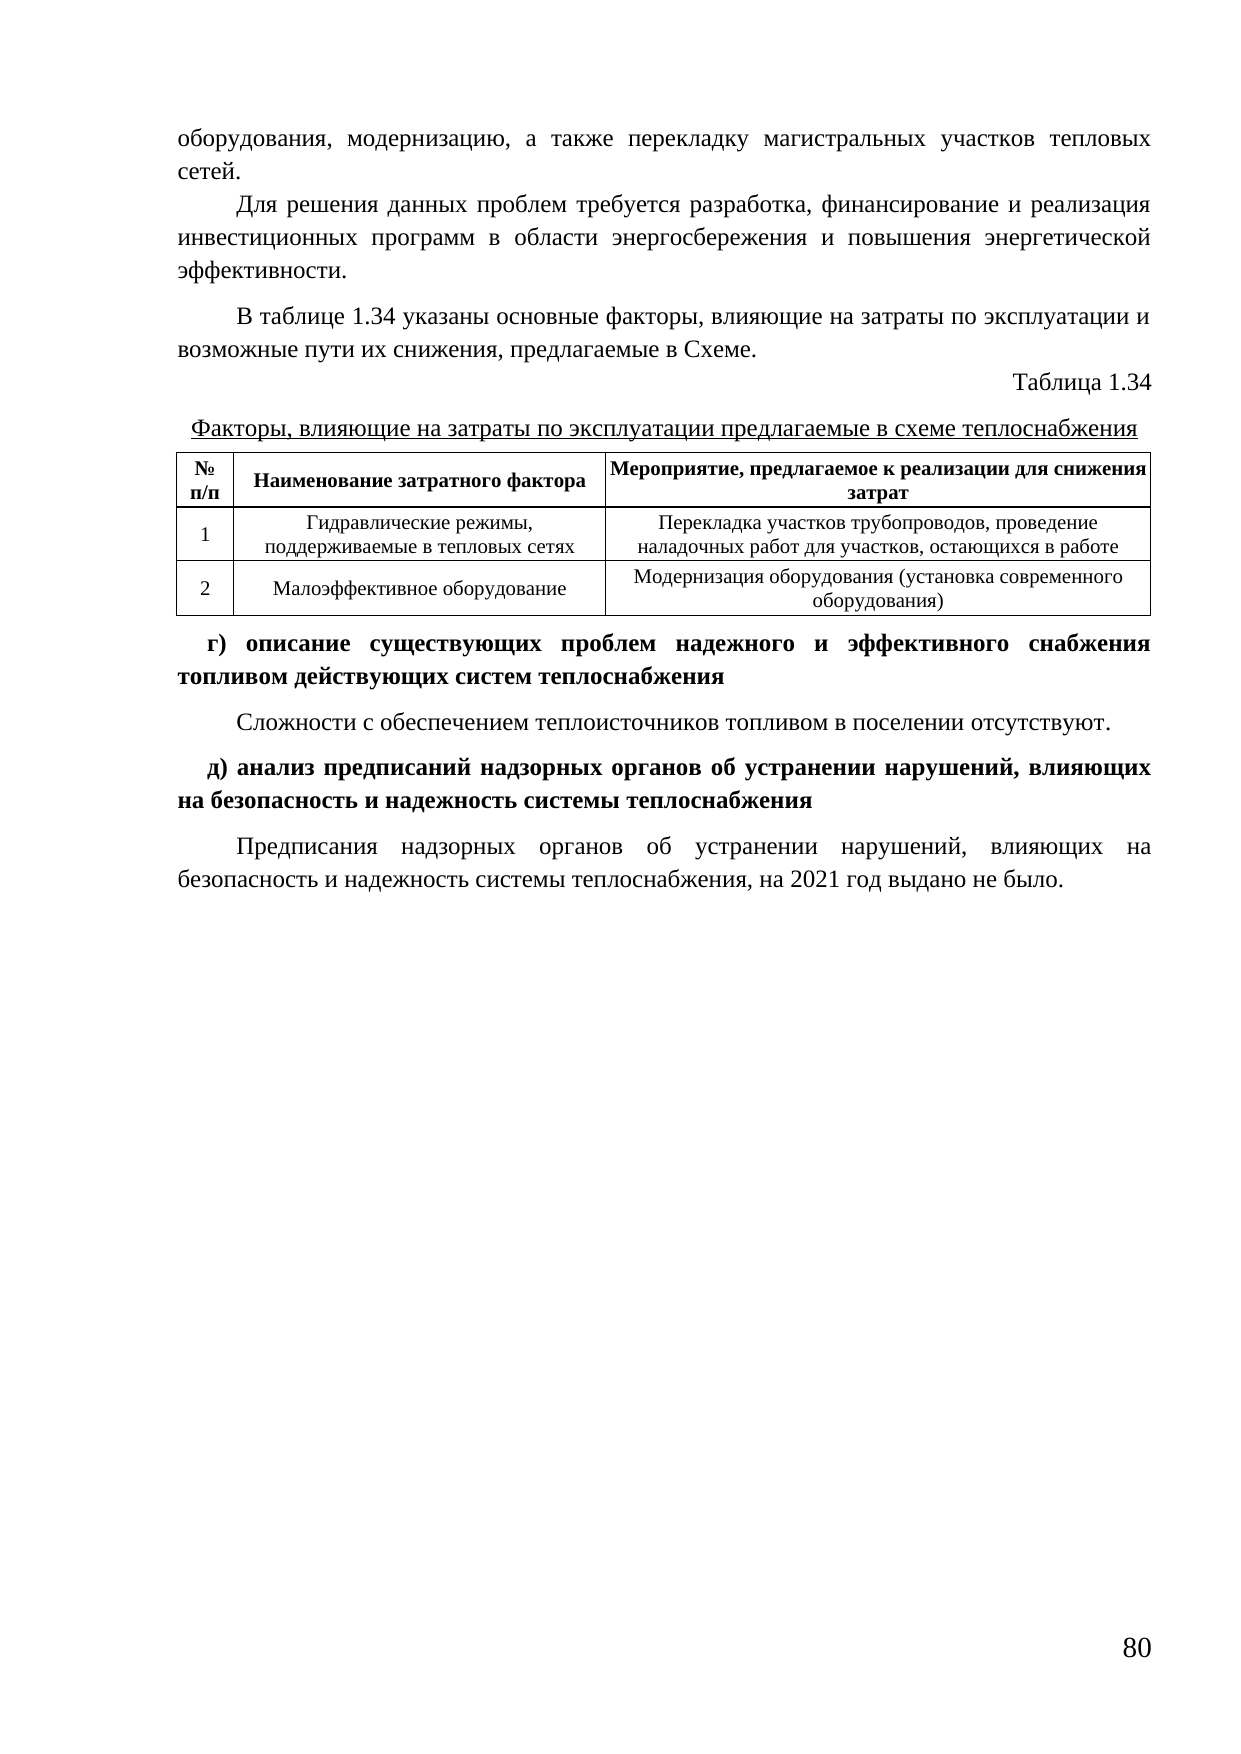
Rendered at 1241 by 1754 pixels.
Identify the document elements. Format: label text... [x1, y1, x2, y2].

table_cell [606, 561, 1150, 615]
text Предписания надзорных органов об устранении нарушений, влияющих на безопасность и надежность системы теплоснабжения, на 2021 год выдано не было. [177, 831, 1152, 893]
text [177, 123, 1152, 185]
text Сложности с обеспечением теплоисточников топливом в поселении отсутствуют. [177, 707, 1152, 736]
text Таблица 1.34 [177, 367, 1152, 396]
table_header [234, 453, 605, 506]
subtitle г) описание существующих проблем надежного и эффективного снабжения топливом действующих систем теплоснабжения [177, 628, 1152, 690]
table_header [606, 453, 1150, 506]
text В таблице 1.34 указаны основные факторы, влияющие на затраты по эксплуатации и возможные пути их снижения, предлагаемые в Схеме. [177, 301, 1152, 363]
text Факторы, влияющие на затраты по эксплуатации предлагаемые в схеме теплоснабжения [177, 413, 1152, 441]
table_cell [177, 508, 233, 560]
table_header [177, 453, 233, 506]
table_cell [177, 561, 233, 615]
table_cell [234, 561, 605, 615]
text Для решения данных проблем требуется разработка, финансирование и реализация инвестиционных программ в области энергосбережения и повышения энергетической эффективности. [177, 189, 1152, 284]
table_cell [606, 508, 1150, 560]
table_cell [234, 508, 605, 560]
subtitle д) анализ предписаний надзорных органов об устранении нарушений, влияющих на безопасность и надежность системы теплоснабжения [177, 752, 1152, 814]
